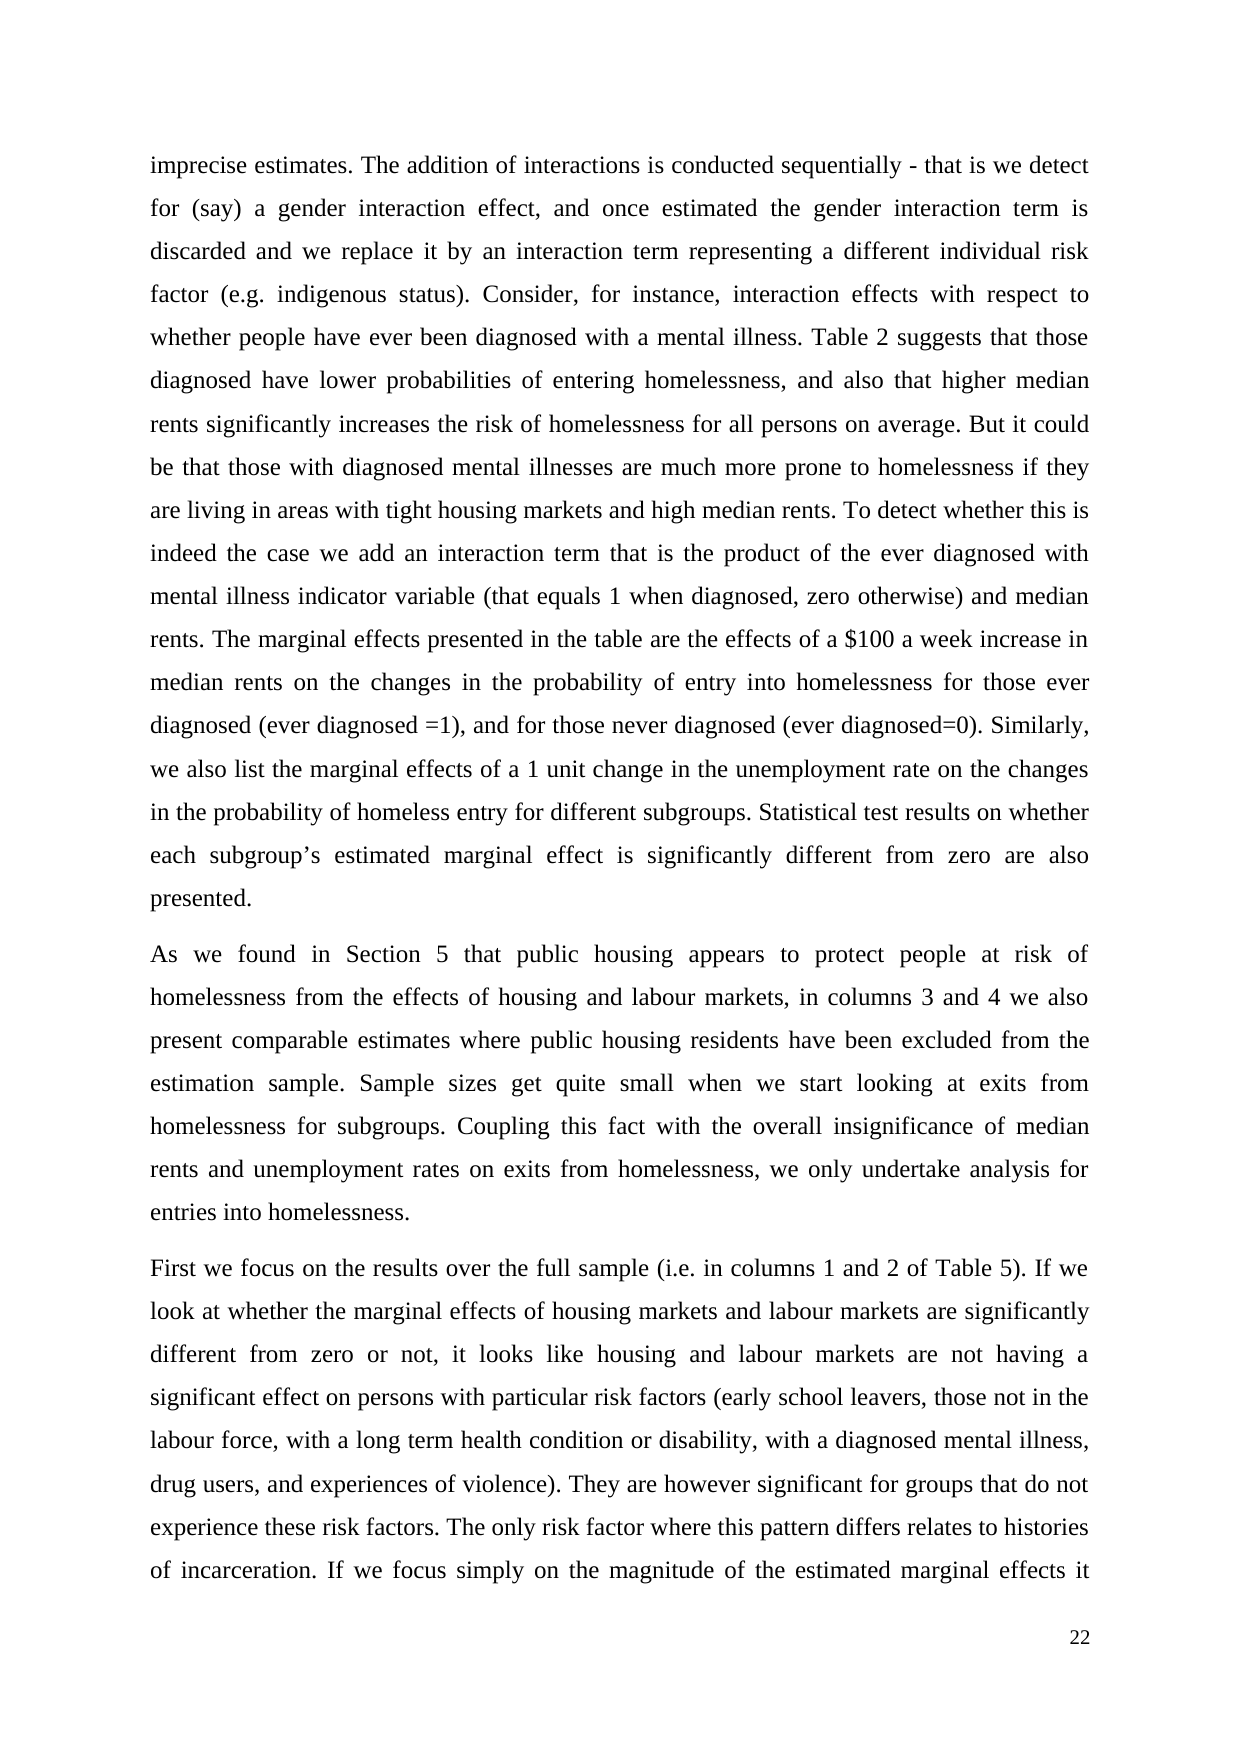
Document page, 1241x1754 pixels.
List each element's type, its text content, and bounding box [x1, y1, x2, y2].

text As we found in Section 5 that public housing appears to protect people at risk of homelessness from the effects of housing and labour markets, in columns 3 and 4 we also present comparable estimates where public housing residents have been excluded from the estimation sample. Sample sizes get quite small when we start looking at exits from homelessness for subgroups. Coupling this fact with the overall insignificance of median rents and unemployment rates on exits from homelessness, we only undertake analysis for entries into homelessness. [150, 939, 1090, 1226]
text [150, 150, 1090, 912]
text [150, 1253, 1090, 1584]
